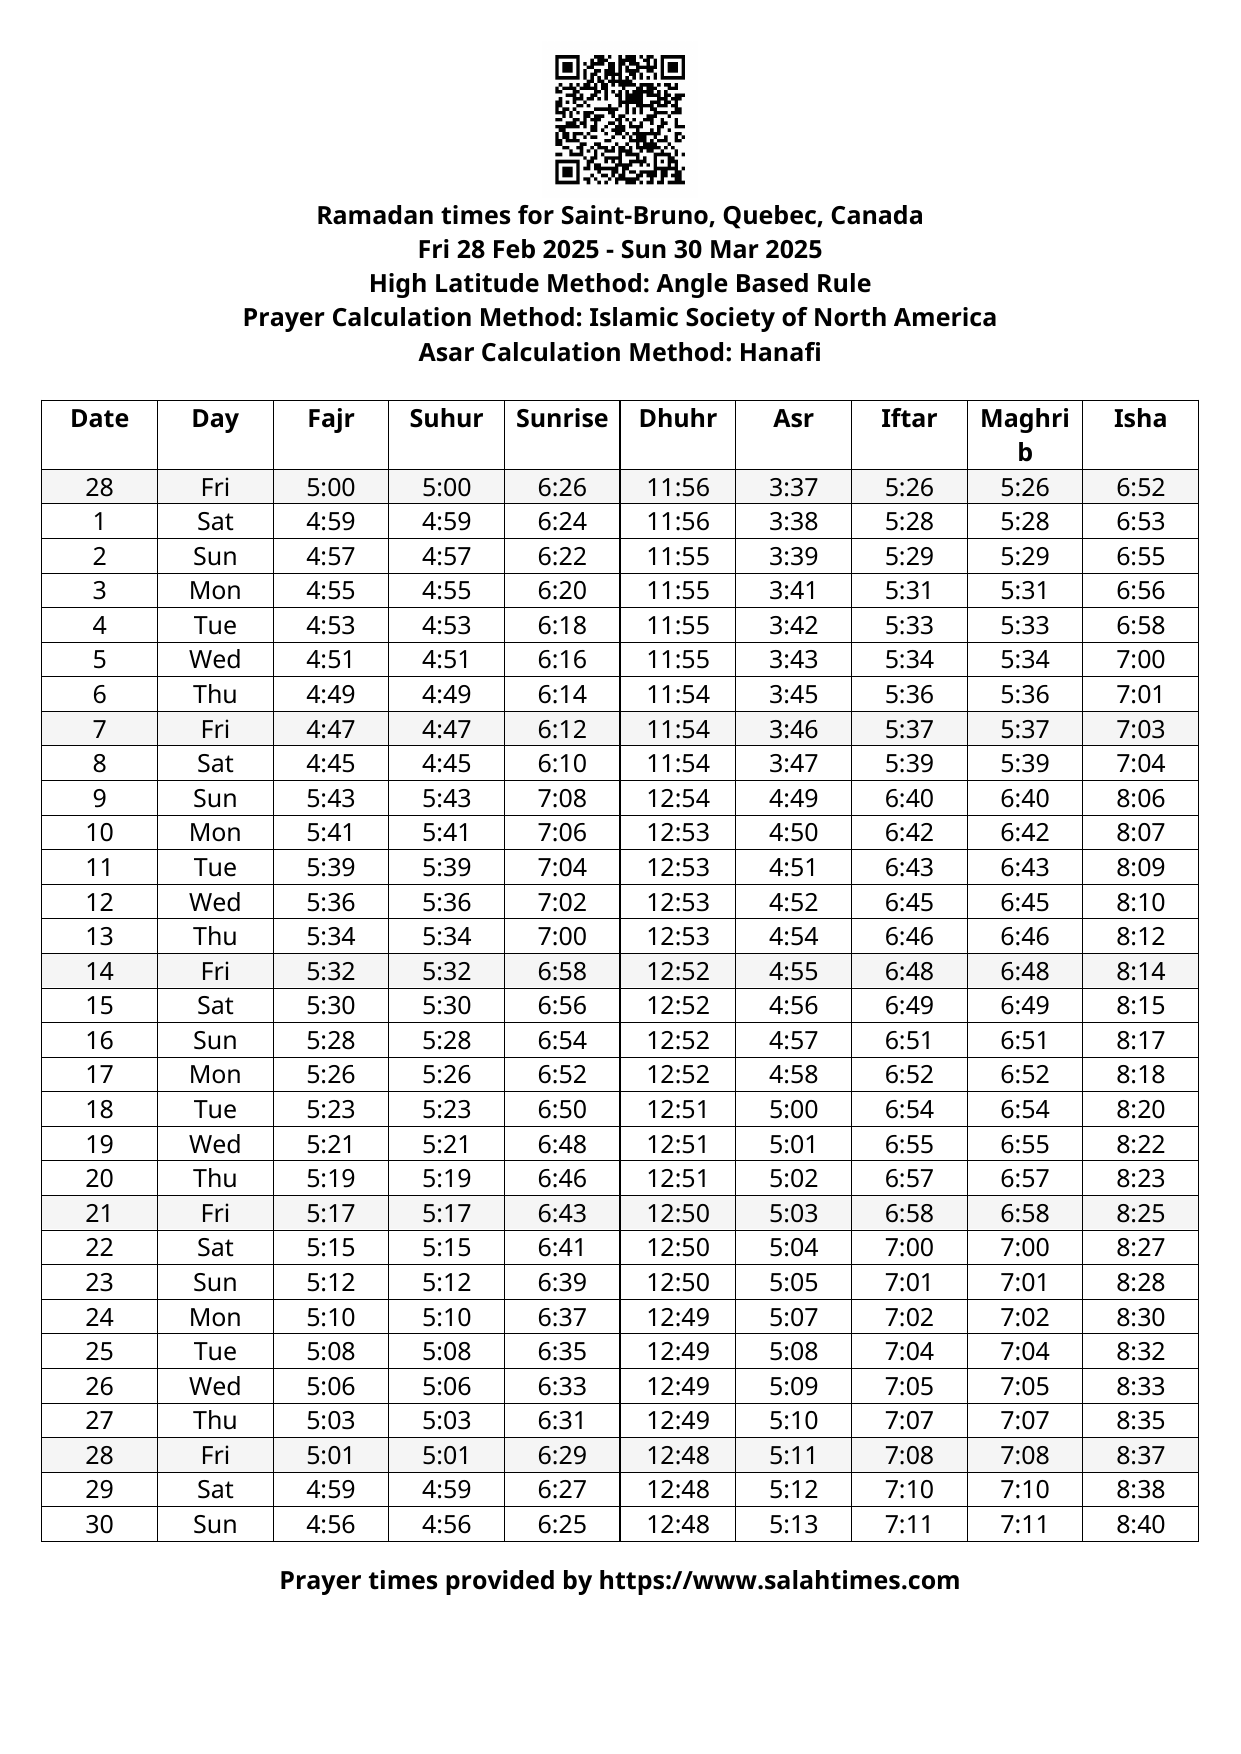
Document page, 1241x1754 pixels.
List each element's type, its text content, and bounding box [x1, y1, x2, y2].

table_cell 5:26 [389, 1058, 504, 1091]
table_cell 6:29 [505, 1438, 619, 1472]
table_cell 12:49 [621, 1334, 735, 1368]
text Fri 28 Feb 2025 - Sun 30 Mar 2025 [42, 232, 1198, 266]
table_cell 7:02 [852, 1300, 967, 1333]
table_cell 5:03 [274, 1404, 388, 1437]
table_cell 4:57 [274, 539, 388, 572]
table_cell 4:57 [389, 539, 504, 572]
table_cell 5:15 [389, 1231, 504, 1264]
table_cell Sat [158, 1231, 273, 1264]
table_cell Mon [158, 1300, 273, 1333]
table_cell 7:08 [505, 781, 619, 814]
table_cell 4:55 [736, 954, 851, 987]
table_cell 5:28 [968, 504, 1082, 538]
table_cell 5:32 [274, 954, 388, 987]
table_cell 7 [42, 712, 157, 745]
table_cell 5:30 [274, 989, 388, 1022]
table_cell 5:12 [736, 1473, 851, 1506]
text Prayer Calculation Method: Islamic Society of North America [42, 300, 1198, 334]
table_cell 5:34 [389, 919, 504, 953]
table_cell 12:48 [621, 1473, 735, 1506]
table_cell 8:33 [1083, 1369, 1198, 1402]
table_cell 12:54 [621, 781, 735, 814]
table_cell 5:34 [274, 919, 388, 953]
table_cell 5:34 [968, 643, 1082, 676]
table_cell 5:41 [274, 816, 388, 849]
table_cell 4:51 [736, 850, 851, 884]
table_cell Sun [158, 539, 273, 572]
table_cell 5:43 [389, 781, 504, 814]
table_cell 5:00 [274, 470, 388, 503]
table_cell 5 [42, 643, 157, 676]
table_cell Fri [158, 1196, 273, 1229]
table_cell 3:43 [736, 643, 851, 676]
table_cell 6:56 [505, 989, 619, 1022]
table_cell 6:18 [505, 608, 619, 642]
table_cell 5:01 [736, 1127, 851, 1160]
table_cell 5:21 [389, 1127, 504, 1160]
table_cell 4:49 [389, 677, 504, 711]
table_cell 8:14 [1083, 954, 1198, 987]
table_cell 5:01 [274, 1438, 388, 1472]
table_cell 8:37 [1083, 1438, 1198, 1472]
table_cell 13 [42, 919, 157, 953]
table_cell 4:59 [274, 1473, 388, 1506]
table_cell 5:06 [389, 1369, 504, 1402]
table_cell 3:38 [736, 504, 851, 538]
table_cell 4:57 [736, 1023, 851, 1057]
table_cell 5:09 [736, 1369, 851, 1402]
table_cell 5:03 [389, 1404, 504, 1437]
table_cell 11:55 [621, 539, 735, 572]
table_cell Thu [158, 677, 273, 711]
table_cell 5:36 [852, 677, 967, 711]
table_cell 4:58 [736, 1058, 851, 1091]
table_cell 4:52 [736, 885, 851, 918]
table_cell 5:33 [852, 608, 967, 642]
table_cell 7:08 [852, 1438, 967, 1472]
table_cell 12:50 [621, 1265, 735, 1299]
table_cell Tue [158, 1334, 273, 1368]
table_cell 8:17 [1083, 1023, 1198, 1057]
table_cell 18 [42, 1092, 157, 1126]
table_cell 5:36 [968, 677, 1082, 711]
table_cell 12:52 [621, 1023, 735, 1057]
table_cell 8:27 [1083, 1231, 1198, 1264]
table_cell 6:20 [505, 574, 619, 607]
table_cell 11:55 [621, 643, 735, 676]
table_cell 3:39 [736, 539, 851, 572]
table_cell 4:59 [389, 504, 504, 538]
table_cell 6:54 [852, 1092, 967, 1126]
table_cell 6:55 [852, 1127, 967, 1160]
table_cell 6:45 [968, 885, 1082, 918]
table_cell 12:51 [621, 1161, 735, 1195]
table_cell 6:46 [968, 919, 1082, 953]
table_cell 5:04 [736, 1231, 851, 1264]
table_cell 5:06 [274, 1369, 388, 1402]
table_cell 5:36 [274, 885, 388, 918]
table_cell Mon [158, 816, 273, 849]
table_cell 5:32 [389, 954, 504, 987]
table_cell 7:00 [968, 1231, 1082, 1264]
table_cell 5:26 [274, 1058, 388, 1091]
table_cell 12:48 [621, 1438, 735, 1472]
table_cell 11:56 [621, 470, 735, 503]
table_cell 11:56 [621, 504, 735, 538]
table_cell 6:54 [505, 1023, 619, 1057]
table_cell 7:11 [968, 1507, 1082, 1541]
table_cell 8 [42, 746, 157, 780]
table_cell 4:59 [274, 504, 388, 538]
table_cell 8:32 [1083, 1334, 1198, 1368]
table_cell Fri [158, 1438, 273, 1472]
table_cell 4:56 [736, 989, 851, 1022]
table_cell 6:48 [505, 1127, 619, 1160]
table_cell 4:51 [274, 643, 388, 676]
table_cell 8:20 [1083, 1092, 1198, 1126]
table_cell 5:08 [389, 1334, 504, 1368]
table_cell 5:00 [736, 1092, 851, 1126]
table_cell 6:43 [505, 1196, 619, 1229]
table_cell 5:10 [736, 1404, 851, 1437]
table_header Fajr [274, 401, 388, 469]
table_cell 8:30 [1083, 1300, 1198, 1333]
table_cell 6:56 [1083, 574, 1198, 607]
table_cell 4:56 [274, 1507, 388, 1541]
table_cell 4:47 [274, 712, 388, 745]
table_cell 5:23 [274, 1092, 388, 1126]
table_header Suhur [389, 401, 504, 469]
table_cell Sun [158, 1265, 273, 1299]
table_cell 6:41 [505, 1231, 619, 1264]
table_cell 5:31 [852, 574, 967, 607]
table_cell 8:07 [1083, 816, 1198, 849]
table_cell 6:52 [968, 1058, 1082, 1091]
table_cell Sun [158, 1507, 273, 1541]
table_cell 28 [42, 1438, 157, 1472]
table_cell 12:52 [621, 1058, 735, 1091]
table_cell 5:29 [968, 539, 1082, 572]
table_cell 6:52 [505, 1058, 619, 1091]
table_cell 6:49 [968, 989, 1082, 1022]
table_cell 6:58 [852, 1196, 967, 1229]
table_cell 5:17 [274, 1196, 388, 1229]
table_cell 6:58 [968, 1196, 1082, 1229]
table_cell 7:04 [505, 850, 619, 884]
table_cell 2 [42, 539, 157, 572]
table_cell Sun [158, 781, 273, 814]
table_cell 7:00 [852, 1231, 967, 1264]
table_cell 5:43 [274, 781, 388, 814]
picture [542, 41, 699, 198]
table_cell 6:48 [968, 954, 1082, 987]
table_cell 6:42 [852, 816, 967, 849]
table_cell 6 [42, 677, 157, 711]
table_cell 5:26 [968, 470, 1082, 503]
table_cell 7:02 [505, 885, 619, 918]
table_cell 5:12 [389, 1265, 504, 1299]
table_cell 6:31 [505, 1404, 619, 1437]
table_cell 9 [42, 781, 157, 814]
table_cell 12:50 [621, 1196, 735, 1229]
table_cell 8:12 [1083, 919, 1198, 953]
table_cell 8:09 [1083, 850, 1198, 884]
table_cell 6:14 [505, 677, 619, 711]
table_header Day [158, 401, 273, 469]
table_cell 6:51 [852, 1023, 967, 1057]
table_cell 8:06 [1083, 781, 1198, 814]
table_cell 5:34 [852, 643, 967, 676]
table_header Isha [1083, 401, 1198, 469]
table_cell 5:10 [274, 1300, 388, 1333]
table_cell 5:30 [389, 989, 504, 1022]
table_cell 6:45 [852, 885, 967, 918]
table_cell 11:55 [621, 574, 735, 607]
table_cell 6:10 [505, 746, 619, 780]
table_cell 12:51 [621, 1127, 735, 1160]
table_cell 8:28 [1083, 1265, 1198, 1299]
table_cell Thu [158, 919, 273, 953]
table_cell 12:49 [621, 1369, 735, 1402]
table_cell 3:46 [736, 712, 851, 745]
table_cell 22 [42, 1231, 157, 1264]
table_cell 5:36 [389, 885, 504, 918]
table_cell 12:48 [621, 1507, 735, 1541]
table_cell 7:01 [968, 1265, 1082, 1299]
table_cell 20 [42, 1161, 157, 1195]
table_cell 6:53 [1083, 504, 1198, 538]
table_cell Fri [158, 470, 273, 503]
table_cell 7:00 [505, 919, 619, 953]
table_cell 5:01 [389, 1438, 504, 1472]
table_cell 7:04 [852, 1334, 967, 1368]
table_header Sunrise [505, 401, 619, 469]
table_cell 4:53 [389, 608, 504, 642]
table_cell Sun [158, 1023, 273, 1057]
table_cell 6:40 [968, 781, 1082, 814]
text Asar Calculation Method: Hanafi [42, 334, 1198, 368]
table_cell 5:26 [852, 470, 967, 503]
table_cell 6:40 [852, 781, 967, 814]
table_cell 6:46 [852, 919, 967, 953]
table_cell 4:56 [389, 1507, 504, 1541]
table_cell Tue [158, 1092, 273, 1126]
table_cell 6:39 [505, 1265, 619, 1299]
table_cell 10 [42, 816, 157, 849]
table_cell 30 [42, 1507, 157, 1541]
table_cell 5:19 [274, 1161, 388, 1195]
table_cell 5:31 [968, 574, 1082, 607]
table_cell 5:17 [389, 1196, 504, 1229]
table_cell 8:15 [1083, 989, 1198, 1022]
table_header Iftar [852, 401, 967, 469]
table_cell 12:52 [621, 954, 735, 987]
table_cell 6:27 [505, 1473, 619, 1506]
table_cell 8:10 [1083, 885, 1198, 918]
table_cell 5:08 [274, 1334, 388, 1368]
table_cell 19 [42, 1127, 157, 1160]
table_cell 6:57 [852, 1161, 967, 1195]
table_cell 6:46 [505, 1161, 619, 1195]
table_cell 5:21 [274, 1127, 388, 1160]
table_cell 5:08 [736, 1334, 851, 1368]
table_cell Mon [158, 574, 273, 607]
table_cell 6:26 [505, 470, 619, 503]
table_cell 11:55 [621, 608, 735, 642]
table_cell 6:43 [968, 850, 1082, 884]
table_cell 29 [42, 1473, 157, 1506]
table_cell 7:03 [1083, 712, 1198, 745]
table_cell 5:39 [274, 850, 388, 884]
text Ramadan times for Saint-Bruno, Quebec, Canada [42, 198, 1198, 232]
table_cell 7:04 [968, 1334, 1082, 1368]
table_cell 5:29 [852, 539, 967, 572]
table_cell 5:41 [389, 816, 504, 849]
table_cell 6:12 [505, 712, 619, 745]
table_cell 5:37 [852, 712, 967, 745]
table_cell 21 [42, 1196, 157, 1229]
table_cell 12:50 [621, 1231, 735, 1264]
table_cell 12:52 [621, 989, 735, 1022]
table_cell 7:06 [505, 816, 619, 849]
table_cell 12:53 [621, 885, 735, 918]
table_cell 4:51 [389, 643, 504, 676]
table_cell 12:53 [621, 919, 735, 953]
table_cell 6:37 [505, 1300, 619, 1333]
table_cell 8:22 [1083, 1127, 1198, 1160]
table_cell 7:00 [1083, 643, 1198, 676]
table_cell 8:25 [1083, 1196, 1198, 1229]
table_cell 6:43 [852, 850, 967, 884]
table_cell 3:42 [736, 608, 851, 642]
table_cell 5:12 [274, 1265, 388, 1299]
table_cell 11:54 [621, 746, 735, 780]
table_cell 7:01 [852, 1265, 967, 1299]
table_cell 3:41 [736, 574, 851, 607]
text High Latitude Method: Angle Based Rule [42, 266, 1198, 300]
table_cell 25 [42, 1334, 157, 1368]
table_cell 5:07 [736, 1300, 851, 1333]
table_cell Fri [158, 712, 273, 745]
table_cell Sat [158, 1473, 273, 1506]
table_cell 11:54 [621, 677, 735, 711]
table_cell 11:54 [621, 712, 735, 745]
table_cell 5:10 [389, 1300, 504, 1333]
table_cell 3:47 [736, 746, 851, 780]
table_cell Wed [158, 1369, 273, 1402]
table_cell 5:11 [736, 1438, 851, 1472]
table_cell 24 [42, 1300, 157, 1333]
table_cell 16 [42, 1023, 157, 1057]
table_cell 12:49 [621, 1300, 735, 1333]
table_cell 7:05 [852, 1369, 967, 1402]
table_cell 1 [42, 504, 157, 538]
table_cell 12 [42, 885, 157, 918]
table_cell Sat [158, 989, 273, 1022]
table_cell 5:39 [389, 850, 504, 884]
table_cell 7:07 [852, 1404, 967, 1437]
table_cell 8:23 [1083, 1161, 1198, 1195]
table_cell 7:10 [852, 1473, 967, 1506]
table_cell 27 [42, 1404, 157, 1437]
table_cell 7:02 [968, 1300, 1082, 1333]
table_cell 7:07 [968, 1404, 1082, 1437]
table_cell 3:37 [736, 470, 851, 503]
table_cell 5:39 [968, 746, 1082, 780]
table_cell 4:53 [274, 608, 388, 642]
table_cell 6:25 [505, 1507, 619, 1541]
table_cell 3 [42, 574, 157, 607]
table_cell 7:08 [968, 1438, 1082, 1472]
table_cell 5:28 [852, 504, 967, 538]
table_cell Tue [158, 608, 273, 642]
table_cell 8:35 [1083, 1404, 1198, 1437]
table_cell 5:28 [274, 1023, 388, 1057]
table_cell 6:35 [505, 1334, 619, 1368]
table_cell 6:49 [852, 989, 967, 1022]
table_cell 5:23 [389, 1092, 504, 1126]
table_cell 7:11 [852, 1507, 967, 1541]
table_cell 3:45 [736, 677, 851, 711]
table_cell 4:45 [274, 746, 388, 780]
table_cell 6:58 [1083, 608, 1198, 642]
table_cell 5:05 [736, 1265, 851, 1299]
table_cell 5:39 [852, 746, 967, 780]
table_cell 6:24 [505, 504, 619, 538]
table_cell 4:49 [274, 677, 388, 711]
table_cell 6:16 [505, 643, 619, 676]
table_cell 4 [42, 608, 157, 642]
table_cell 6:55 [1083, 539, 1198, 572]
table_cell 12:53 [621, 816, 735, 849]
table_cell 5:02 [736, 1161, 851, 1195]
table_cell Thu [158, 1161, 273, 1195]
table_cell 4:55 [274, 574, 388, 607]
table_cell 6:33 [505, 1369, 619, 1402]
table_cell 6:42 [968, 816, 1082, 849]
table_cell 5:15 [274, 1231, 388, 1264]
table_cell 4:47 [389, 712, 504, 745]
table_cell 4:50 [736, 816, 851, 849]
table_cell 15 [42, 989, 157, 1022]
table_cell 12:49 [621, 1404, 735, 1437]
table_cell 6:51 [968, 1023, 1082, 1057]
table_cell 5:28 [389, 1023, 504, 1057]
table_cell Sat [158, 504, 273, 538]
table_cell 4:45 [389, 746, 504, 780]
table_cell 6:57 [968, 1161, 1082, 1195]
table_cell 11 [42, 850, 157, 884]
table_cell 8:18 [1083, 1058, 1198, 1091]
table_cell 7:05 [968, 1369, 1082, 1402]
table_cell Wed [158, 885, 273, 918]
table_cell 28 [42, 470, 157, 503]
table_cell 5:00 [389, 470, 504, 503]
table_cell 4:59 [389, 1473, 504, 1506]
table_cell 6:52 [852, 1058, 967, 1091]
table_cell 26 [42, 1369, 157, 1402]
table_cell Tue [158, 850, 273, 884]
table_cell 4:55 [389, 574, 504, 607]
text Prayer times provided by https://www.salahtimes.com [42, 1563, 1198, 1597]
table_cell Sat [158, 746, 273, 780]
table_cell 7:04 [1083, 746, 1198, 780]
table_cell 14 [42, 954, 157, 987]
table_cell 6:54 [968, 1092, 1082, 1126]
table_cell 7:10 [968, 1473, 1082, 1506]
table_cell 5:19 [389, 1161, 504, 1195]
table_cell 4:54 [736, 919, 851, 953]
table_cell 12:53 [621, 850, 735, 884]
table_cell 6:22 [505, 539, 619, 572]
table_header Maghrib [968, 401, 1082, 469]
table_cell Mon [158, 1058, 273, 1091]
table_cell 7:01 [1083, 677, 1198, 711]
table_cell 5:37 [968, 712, 1082, 745]
table_cell 5:13 [736, 1507, 851, 1541]
table_cell 5:33 [968, 608, 1082, 642]
table_cell 12:51 [621, 1092, 735, 1126]
table_cell 23 [42, 1265, 157, 1299]
table_cell 8:40 [1083, 1507, 1198, 1541]
table_cell 17 [42, 1058, 157, 1091]
table_cell Fri [158, 954, 273, 987]
table_header Dhuhr [621, 401, 735, 469]
table_cell Thu [158, 1404, 273, 1437]
table_cell 4:49 [736, 781, 851, 814]
table_header Asr [736, 401, 851, 469]
table_cell Wed [158, 643, 273, 676]
table_cell 6:55 [968, 1127, 1082, 1160]
table_cell 6:52 [1083, 470, 1198, 503]
table_cell 6:58 [505, 954, 619, 987]
table_cell 6:48 [852, 954, 967, 987]
table_cell Wed [158, 1127, 273, 1160]
table_cell 6:50 [505, 1092, 619, 1126]
table_header Date [42, 401, 157, 469]
table_cell 5:03 [736, 1196, 851, 1229]
table_cell 8:38 [1083, 1473, 1198, 1506]
